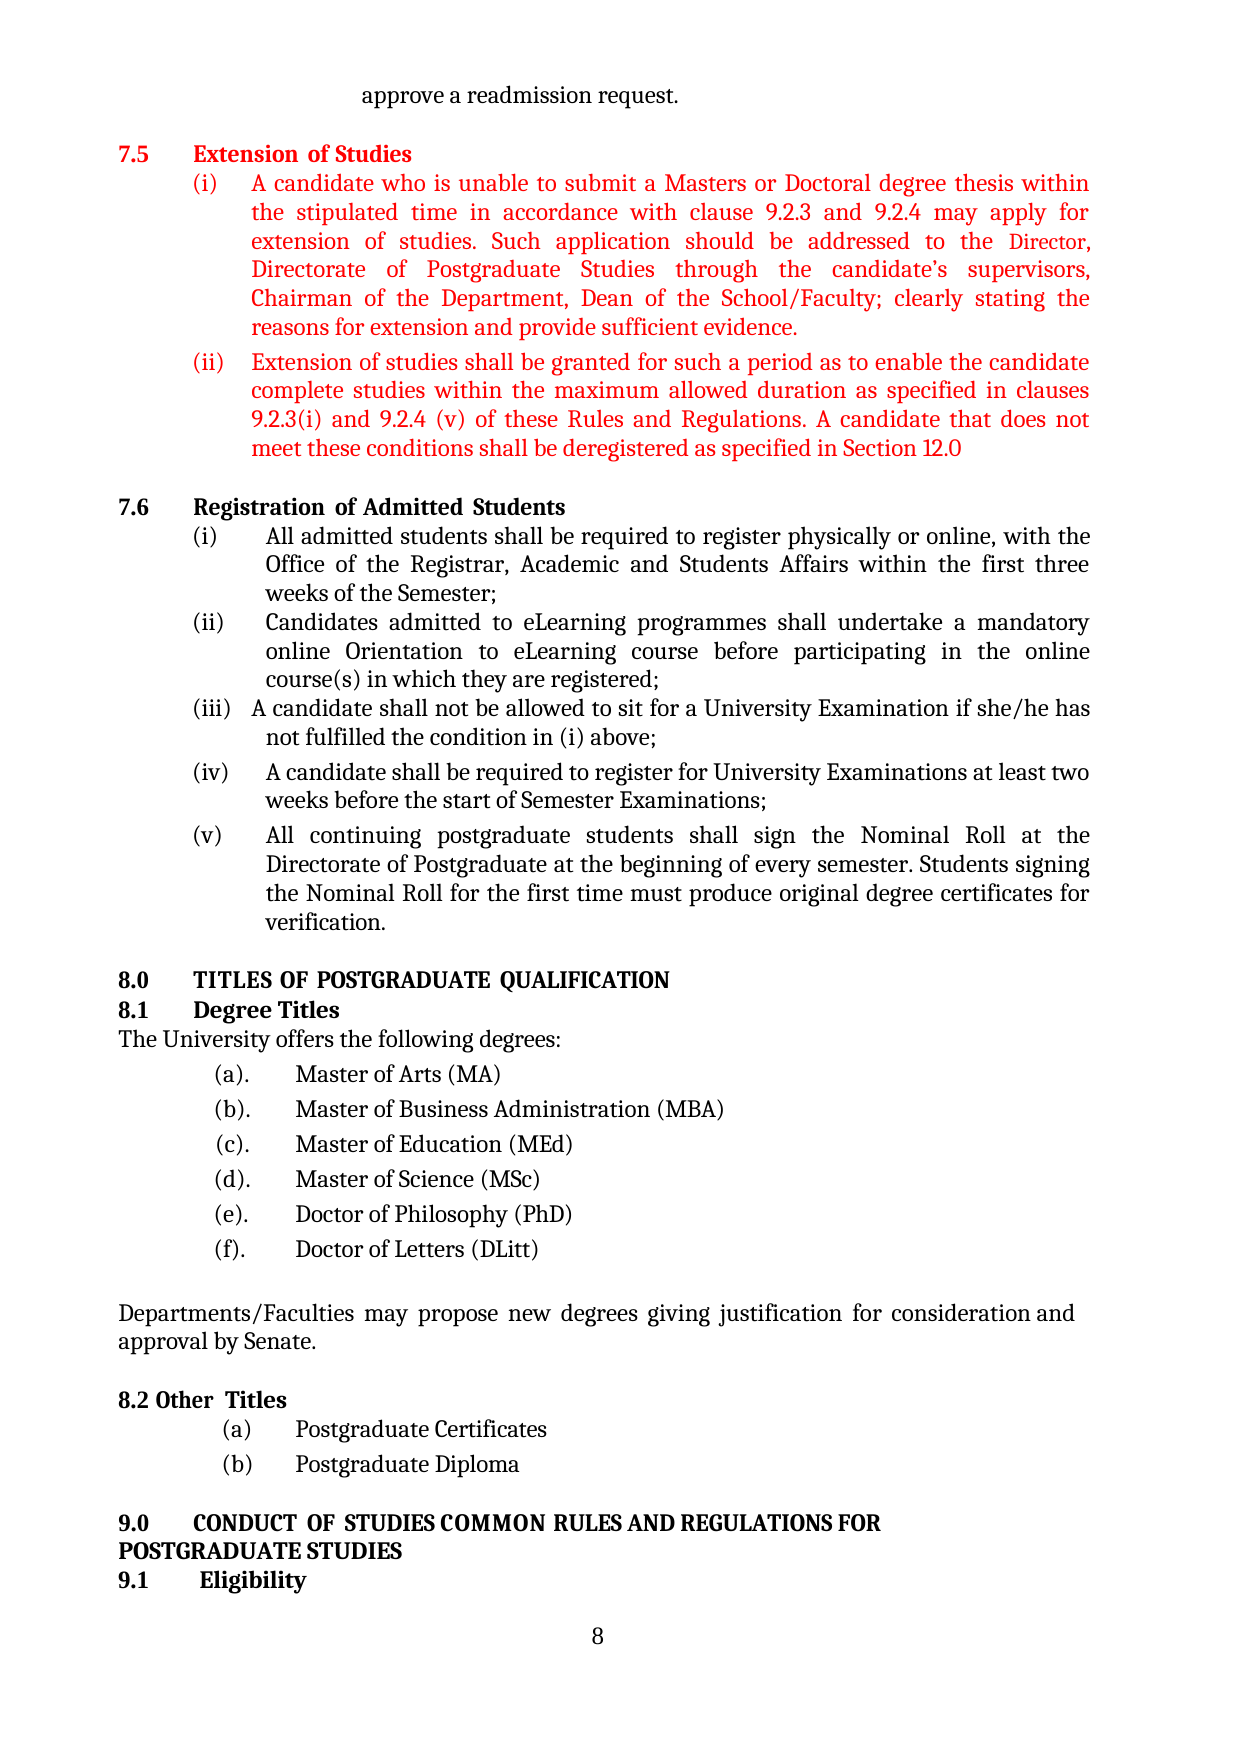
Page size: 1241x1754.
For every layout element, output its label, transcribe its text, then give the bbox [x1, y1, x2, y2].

subtitle Extension of Studies [118, 139, 1103, 169]
list Master of Business Administration (MBA) [213, 1095, 1103, 1123]
list A candidate who is unable to submit a Masters or Doctoral degree thesis within the stipulated time in accordance with clause 9.2.3 and 9.2.4 may apply for extension of studies. Such application should be addressed to the Director, Directorate of Postgraduate Studies through the candidate’s supervisors, Chairman of the Department, Dean of the School/Faculty; clearly stating the reasons for extension and provide sufficient evidence. [192, 169, 1091, 342]
subtitle TITLES OF POSTGRADUATE QUALIFICATION [118, 966, 1103, 995]
list A candidate shall not be allowed to sit for a University Examination if she/he has not fulfilled the condition in (i) above; [192, 694, 1091, 752]
subtitle Other Titles [118, 1385, 1103, 1415]
list Candidates admitted to eLearning programmes shall undertake a mandatory online Orientation to eLearning course before participating in the online course(s) in which they are registered; [192, 608, 1091, 694]
list All continuing postgraduate students shall sign the Nominal Roll at the Directorate of Postgraduate at the beginning of every semester. Students signing the Nominal Roll for the first time must produce original degree certificates for verification. [192, 821, 1091, 936]
list All admitted students shall be required to register physically or online, with the Office of the Registrar, Academic and Students Affairs within the first three weeks of the Semester; [192, 522, 1091, 608]
list Doctor of Letters (DLitt) [213, 1235, 1103, 1263]
list Master of Education (MEd) [215, 1130, 1103, 1158]
list Postgraduate Certificates [221, 1415, 1103, 1443]
subtitle CONDUCT OF STUDIES COMMON RULES AND REGULATIONS FOR POSTGRADUATE STUDIES [118, 1508, 1001, 1566]
text The University offers the following degrees: [118, 1025, 1103, 1053]
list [324, 81, 1091, 110]
text Departments/Faculties may propose new degrees giving justification for consideration and approval by Senate. [118, 1298, 1103, 1356]
subtitle Eligibility [118, 1566, 1103, 1595]
list Master of Science (MSc) [213, 1165, 1103, 1193]
list Doctor of Philosophy (PhD) [213, 1200, 1103, 1228]
subtitle Degree Titles [118, 995, 1103, 1025]
list Extension of studies shall be granted for such a period as to enable the candidate complete studies within the maximum allowed duration as specified in clauses 9.2.3(i) and 9.2.4 (v) of these Rules and Regulations. A candidate that does not meet these conditions shall be deregistered as specified in Section 12.0 [192, 348, 1091, 463]
list A candidate shall be required to register for University Examinations at least two weeks before the start of Semester Examinations; [192, 758, 1091, 815]
list Master of Arts (MA) [213, 1060, 1103, 1088]
list Postgraduate Diploma [221, 1450, 1103, 1478]
subtitle Registration of Admitted Students [118, 492, 1103, 522]
